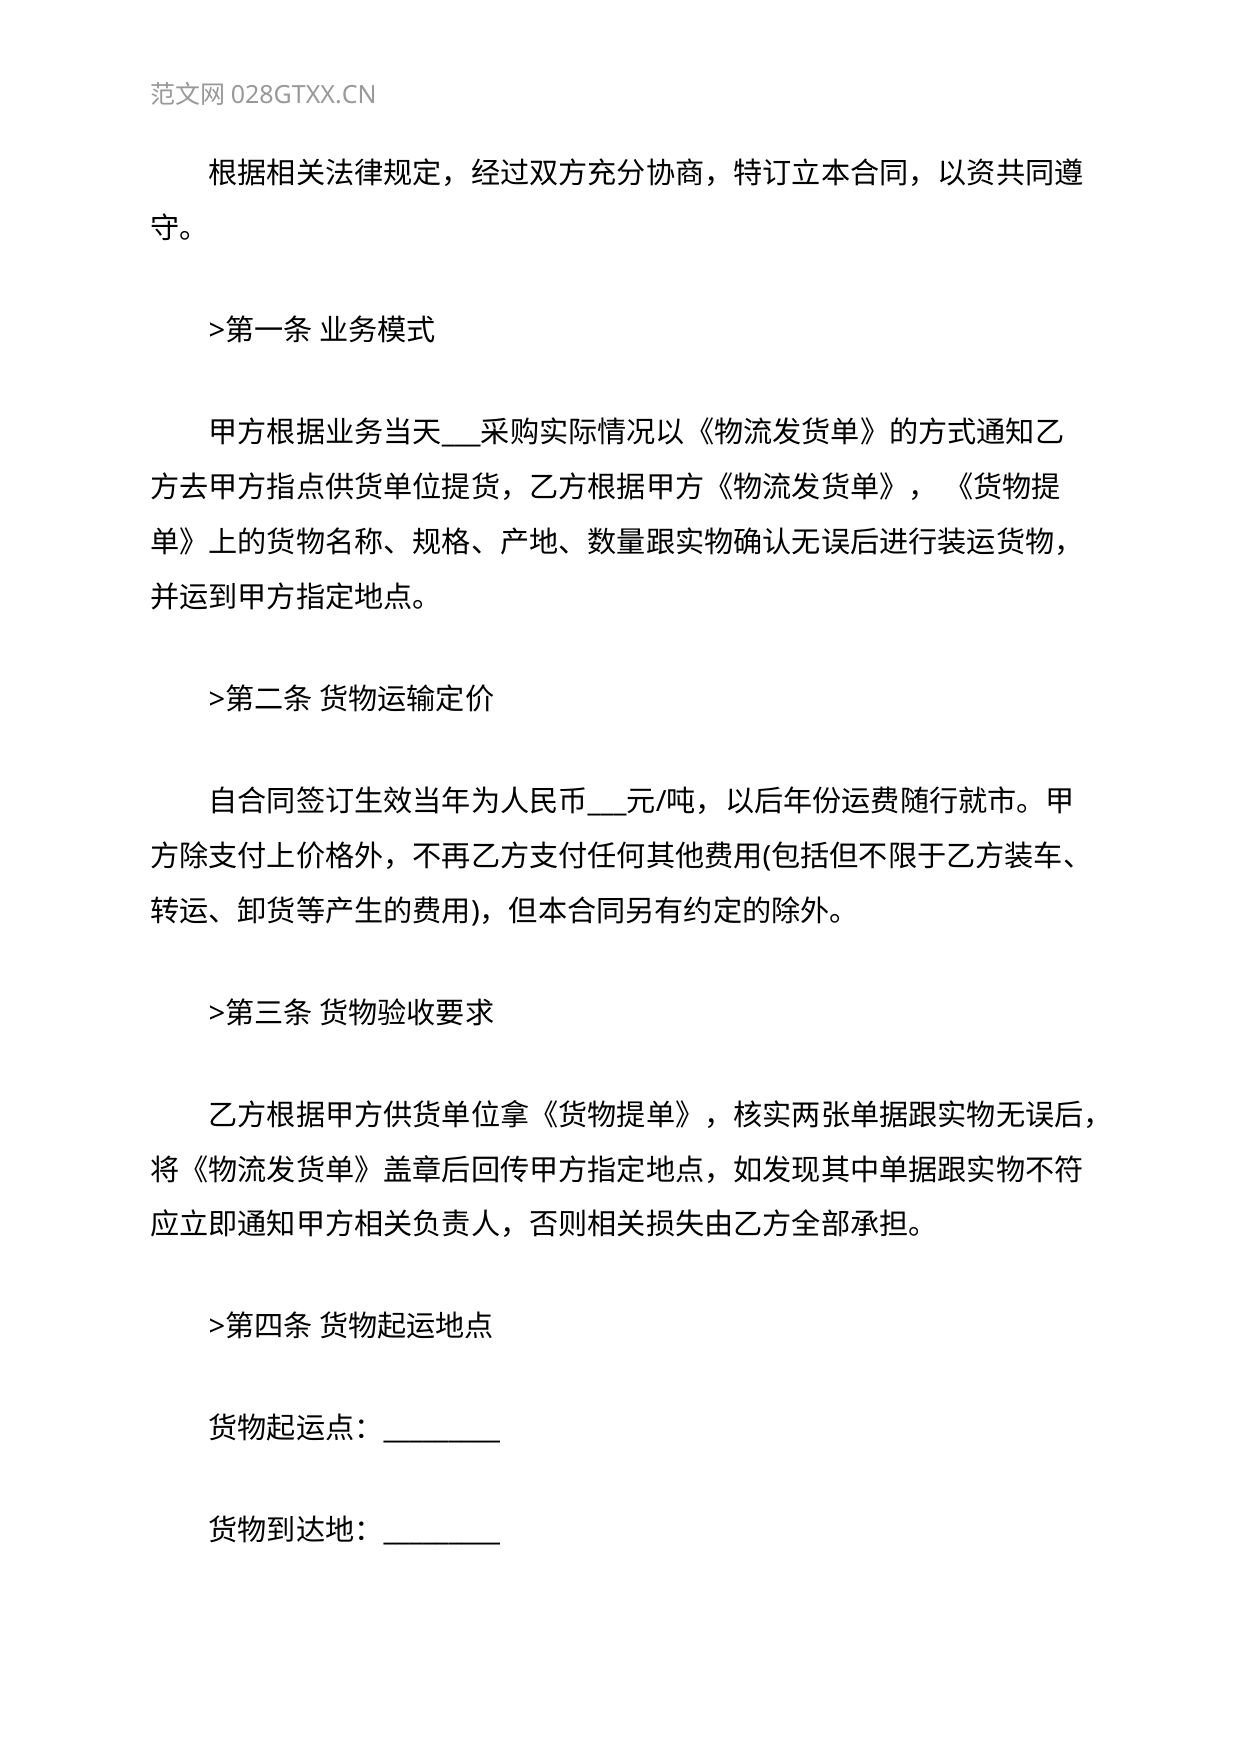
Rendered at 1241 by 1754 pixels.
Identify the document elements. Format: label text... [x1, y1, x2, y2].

text 根据相关法律规定，经过双方充分协商，特订立本合同，以资共同遵守。 [150, 150, 1090, 247]
text 货物起运点：_________ [150, 1405, 1090, 1447]
text 货物到达地：_________ [150, 1507, 1090, 1549]
text >第一条 业务模式 [150, 307, 1090, 349]
text >第三条 货物验收要求 [150, 989, 1090, 1032]
text 甲方根据业务当天___采购实际情况以《物流发货单》的方式通知乙方去甲方指点供货单位提货，乙方根据甲方《物流发货单》， 《货物提单》上的货物名称、规格、产地、数量跟实物确认无误后进行装运货物，并运到甲方指定地点。 [150, 409, 1090, 616]
text 乙方根据甲方供货单位拿《货物提单》，核实两张单据跟实物无误后，将《物流发货单》盖章后回传甲方指定地点，如发现其中单据跟实物不符应立即通知甲方相关负责人，否则相关损失由乙方全部承担。 [150, 1091, 1090, 1243]
text 自合同签订生效当年为人民币___元/吨，以后年份运费随行就市。甲方除支付上价格外，不再乙方支付任何其他费用(包括但不限于乙方装车、转运、卸货等产生的费用)，但本合同另有约定的除外。 [150, 777, 1090, 929]
text >第二条 货物运输定价 [150, 675, 1090, 718]
text >第四条 货物起运地点 [150, 1303, 1090, 1345]
